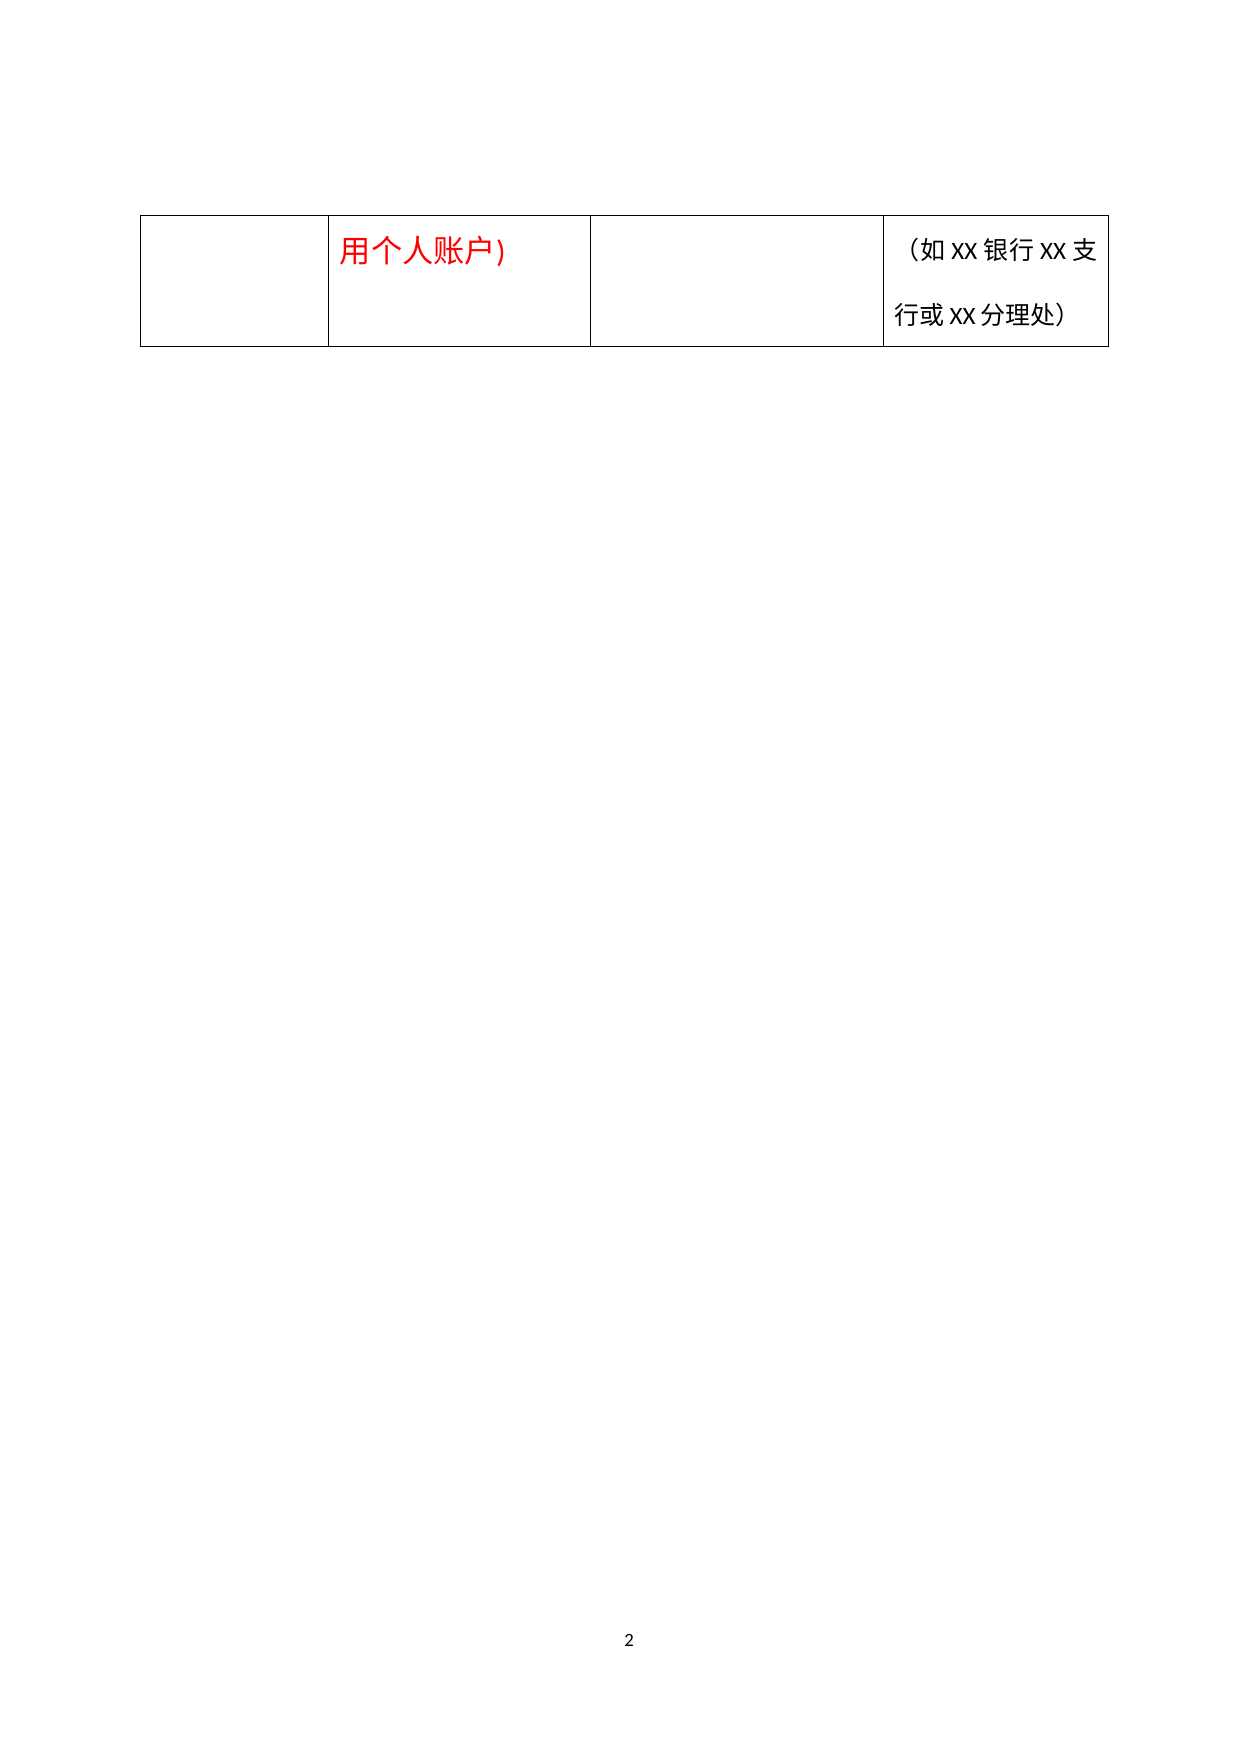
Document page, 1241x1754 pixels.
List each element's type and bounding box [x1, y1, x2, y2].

table_cell [591, 216, 883, 346]
table_cell [141, 216, 328, 346]
table_cell [329, 216, 590, 346]
table_cell [884, 216, 1108, 346]
